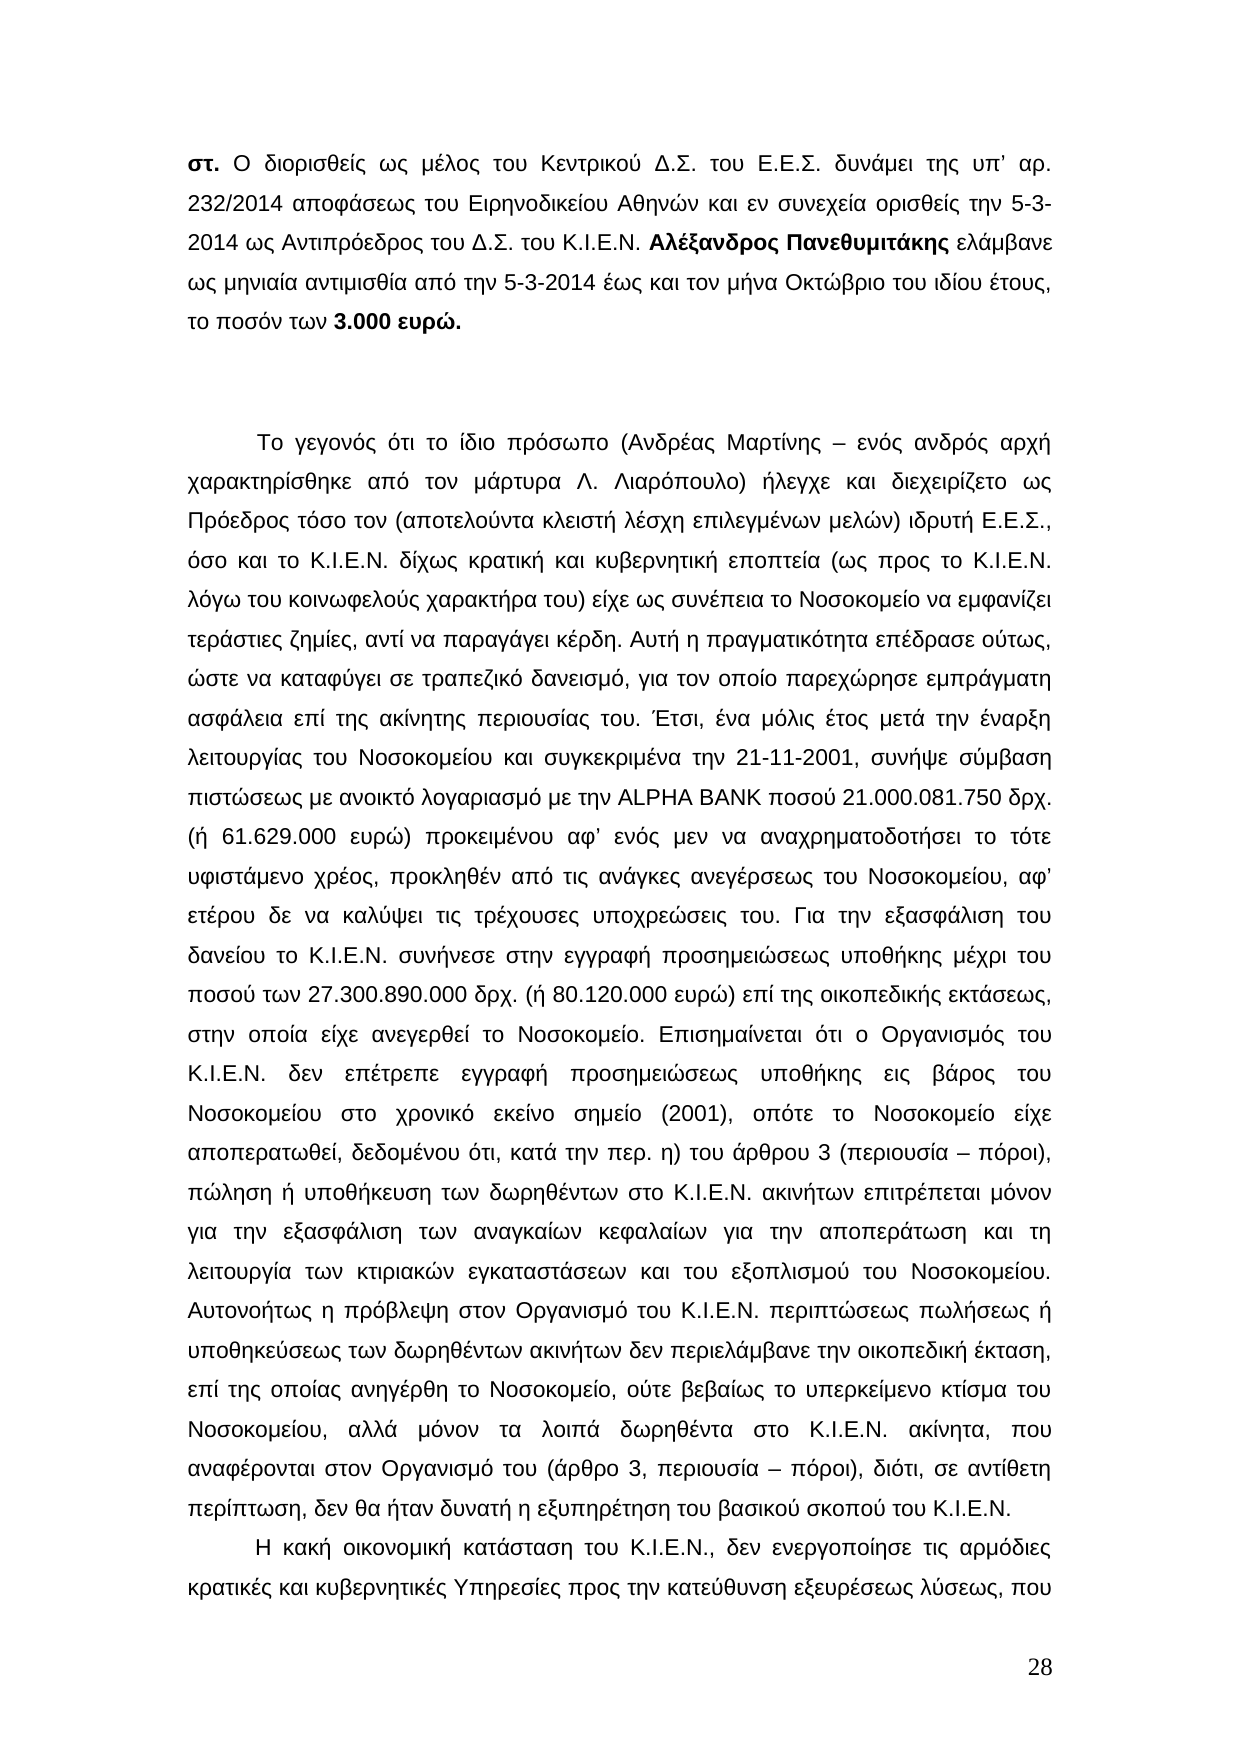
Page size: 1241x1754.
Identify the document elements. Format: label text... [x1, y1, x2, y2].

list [187, 1534, 1053, 1600]
text στ. Ο διορισθείς ως μέλος του Κεντρικού Δ.Σ. του Ε.Ε.Σ. δυνάμει της υπ’ αρ. 232/2014 αποφάσεως του Ειρηνοδικείου Αθηνών και εν συνεχεία ορισθείς την 5-3-2014 ως Αντιπρόεδρος του Δ.Σ. του Κ.Ι.Ε.Ν. Αλέξανδρος Πανεθυμιτάκης ελάμβανε ως μηνιαία αντιμισθία από την 5-3-2014 έως και τον μήνα Οκτώβριο του ιδίου έτους, το ποσόν των 3.000 ευρώ. [187, 150, 1053, 334]
list Το γεγονός ότι το ίδιο πρόσωπο (Ανδρέας Μαρτίνης – ενός ανδρός αρχή χαρακτηρίσθηκε από τον μάρτυρα Λ. Λιαρόπουλο) ήλεγχε και διεχειρίζετο ως Πρόεδρος τόσο τον (αποτελούντα κλειστή λέσχη επιλεγμένων μελών) ιδρυτή Ε.Ε.Σ., όσο και το Κ.Ι.Ε.Ν. δίχως κρατική και κυβερνητική εποπτεία (ως προς το Κ.Ι.Ε.Ν. λόγω του κοινωφελούς χαρακτήρα του) είχε ως συνέπεια το Νοσοκομείο να εμφανίζει τεράστιες ζημίες, αντί να παραγάγει κέρδη. Αυτή η πραγματικότητα επέδρασε ούτως, ώστε να καταφύγει σε τραπεζικό δανεισμό, για τον οποίο παρεχώρησε εμπράγματη ασφάλεια επί της ακίνητης περιουσίας του. Έτσι, ένα μόλις έτος μετά την έναρξη λειτουργίας του Νοσοκομείου και συγκεκριμένα την 21-11-2001, συνήψε σύμβαση πιστώσεως με ανοικτό λογαριασμό με την ALPHA BANK ποσού 21.000.081.750 δρχ. (ή 61.629.000 ευρώ) προκειμένου αφ’ ενός μεν να αναχρηματοδοτήσει το τότε υφιστάμενο χρέος, προκληθέν από τις ανάγκες ανεγέρσεως του Νοσοκομείου, αφ’ ετέρου δε να καλύψει τις τρέχουσες υποχρεώσεις του. Για την εξασφάλιση του δανείου το Κ.Ι.Ε.Ν. συνήνεσε στην εγγραφή προσημειώσεως υποθήκης μέχρι του ποσού των 27.300.890.000 δρχ. (ή 80.120.000 ευρώ) επί της οικοπεδικής εκτάσεως, στην οποία είχε ανεγερθεί το Νοσοκομείο. Επισημαίνεται ότι ο Οργανισμός του Κ.Ι.Ε.Ν. δεν επέτρεπε εγγραφή προσημειώσεως υποθήκης εις βάρος του Νοσοκομείου στο χρονικό εκείνο σημείο (2001), οπότε το Νοσοκομείο είχε αποπερατωθεί, δεδομένου ότι, κατά την περ. η) του άρθρου 3 (περιουσία – πόροι), πώληση ή υποθήκευση των δωρηθέντων στο Κ.Ι.Ε.Ν. ακινήτων επιτρέπεται μόνον για την εξασφάλιση των αναγκαίων κεφαλαίων για την αποπεράτωση και τη λειτουργία των κτιριακών εγκαταστάσεων και του εξοπλισμού του Νοσοκομείου. Αυτονοήτως η πρόβλεψη στον Οργανισμό του Κ.Ι.Ε.Ν. περιπτώσεως πωλήσεως ή υποθηκεύσεως των δωρηθέντων ακινήτων δεν περιελάμβανε την οικοπεδική έκταση, επί της οποίας ανηγέρθη το Νοσοκομείο, ούτε βεβαίως το υπερκείμενο κτίσμα του Νοσοκομείου, αλλά μόνον τα λοιπά δωρηθέντα στο Κ.Ι.Ε.Ν. ακίνητα, που αναφέρονται στον Οργανισμό του (άρθρο 3, περιουσία – πόροι), διότι, σε αντίθετη περίπτωση, δεν θα ήταν δυνατή η εξυπηρέτηση του βασικού σκοπού του Κ.Ι.Ε.Ν. [187, 428, 1053, 1521]
